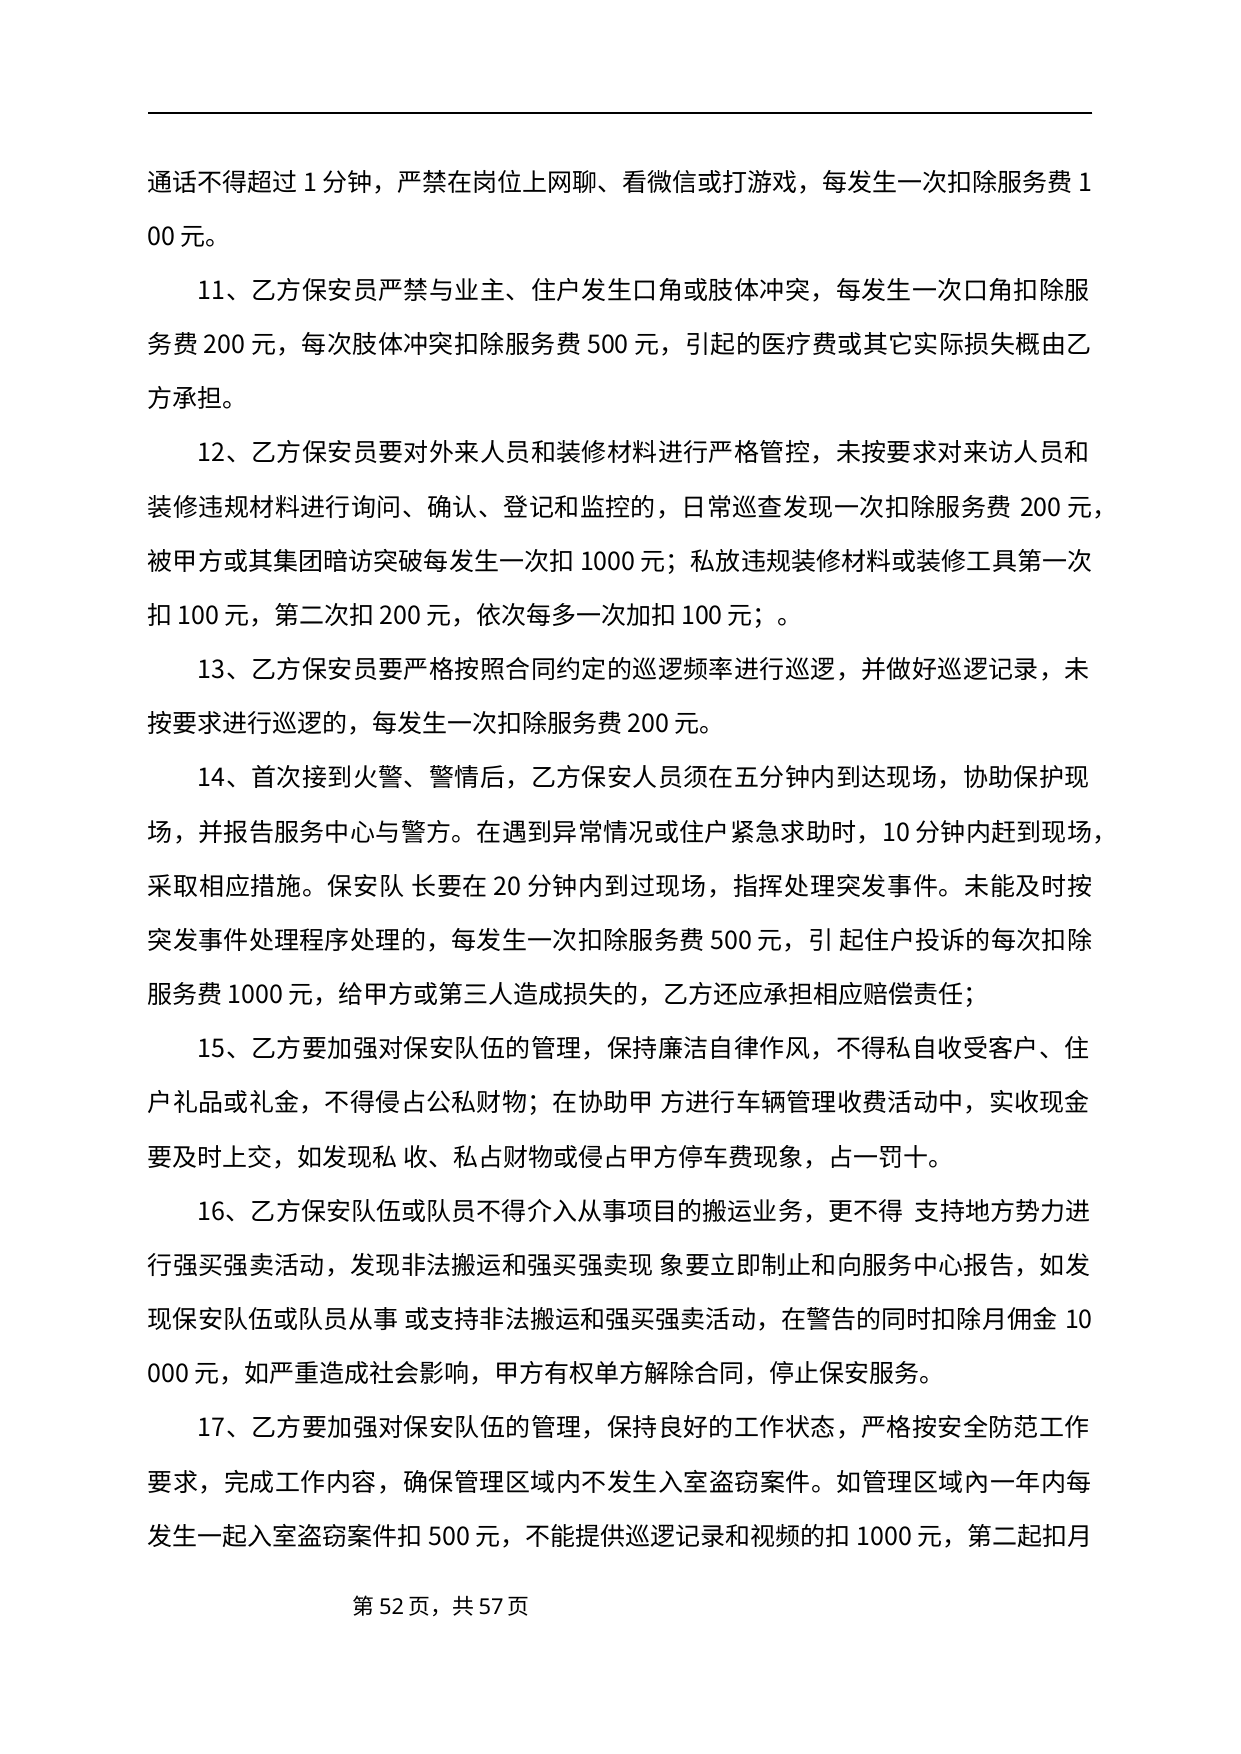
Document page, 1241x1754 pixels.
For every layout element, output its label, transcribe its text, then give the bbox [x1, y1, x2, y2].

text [148, 1393, 1092, 1556]
text 13、乙方保安员要严格按照合同约定的巡逻频率进行巡逻，并做好巡逻记录，未按要求进行巡逻的，每发生一次扣除服务费200元。 [148, 635, 1092, 743]
text 11、乙方保安员严禁与业主、住户发生口角或肢体冲突，每发生一次口角扣除服务费200元，每次肢体冲突扣除服务费500元，引起的医疗费或其它实际损失概由乙方承担。 [148, 256, 1092, 418]
text 16、乙方保安队伍或队员不得介入从事项目的搬运业务，更不得 支持地方势力进行强买强卖活动，发现非法搬运和强买强卖现 象要立即制止和向服务中心报告，如发现保安队伍或队员从事 或支持非法搬运和强买强卖活动，在警告的同时扣除月佣金 10000元，如严重造成社会影响，甲方有权单方解除合同，停止保安服务。 [148, 1177, 1092, 1393]
text 14、首次接到火警、警情后，乙方保安人员须在五分钟内到达现场，协助保护现场，并报告服务中心与警方。在遇到异常情况或住户紧急求助时，10分钟内赶到现场，采取相应措施。保安队 长要在20分钟内到过现场，指挥处理突发事件。未能及时按 突发事件处理程序处理的，每发生一次扣除服务费500元，引 起住户投诉的每次扣除服务费1000元，给甲方或第三人造成损失的，乙方还应承担相应赔偿责任； [148, 743, 1092, 1014]
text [148, 148, 1092, 256]
text 15、乙方要加强对保安队伍的管理，保持廉洁自律作风，不得私自收受客户、住户礼品或礼金，不得侵占公私财物；在协助甲 方进行车辆管理收费活动中，实收现金要及时上交，如发现私 收、私占财物或侵占甲方停车费现象，占一罚十。 [148, 1014, 1092, 1177]
text 12、乙方保安员要对外来人员和装修材料进行严格管控，未按要求对来访人员和装修违规材料进行询问、确认、登记和监控的，日常巡查发现一次扣除服务费200元，被甲方或其集团暗访突破每发生一次扣1000元；私放违规装修材料或装修工具第一次扣100元，第二次扣200元，依次每多一次加扣100元；。 [148, 418, 1092, 635]
